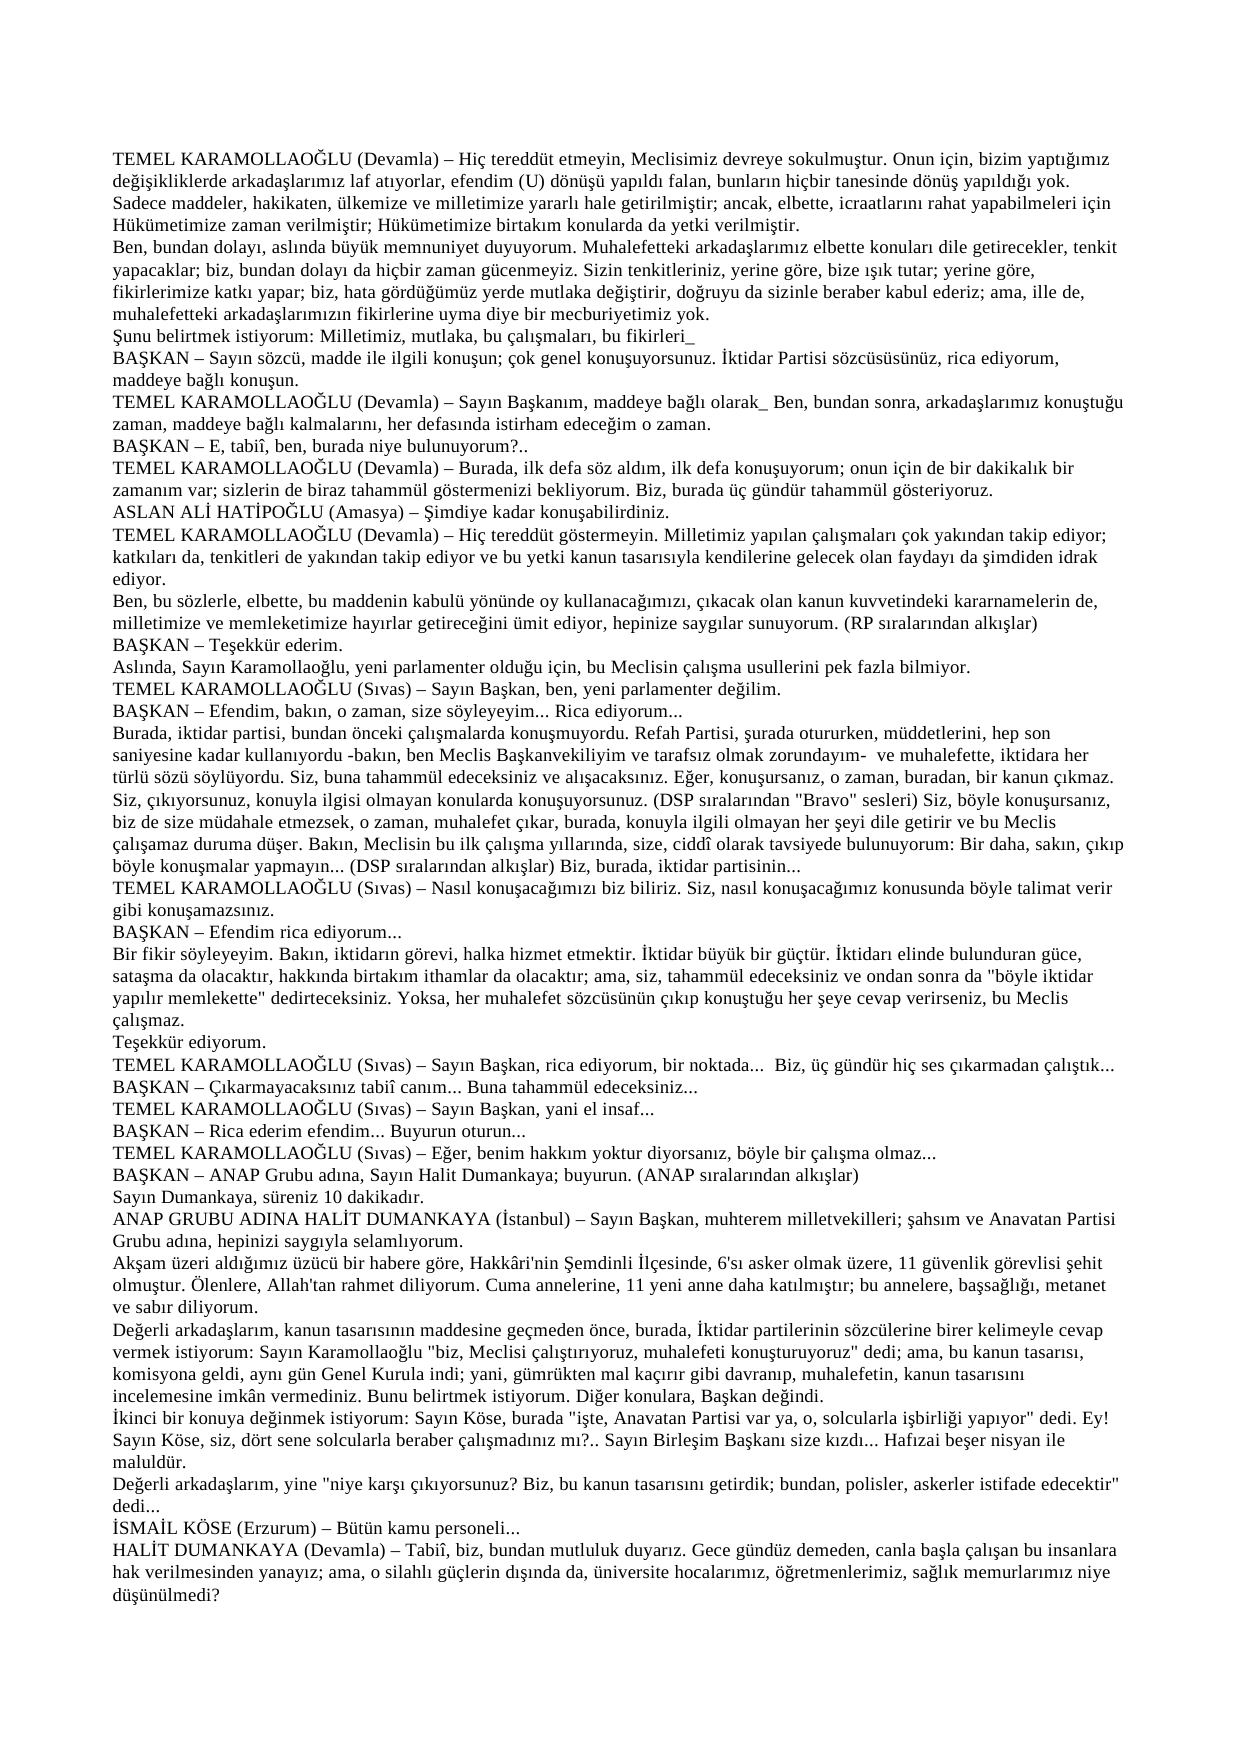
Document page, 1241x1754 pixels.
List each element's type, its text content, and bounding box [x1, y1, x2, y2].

text TEMEL KARAMOLLAOĞLU (Sıvas) – Eğer, benim hakkım yoktur diyorsanız, böyle bir çalışma olmaz... [112, 1141, 1128, 1163]
text HALİT DUMANKAYA (Devamla) – Tabiî, biz, bundan mutluluk duyarız. Gece gündüz demeden, canla başla çalışan bu insanlara hak verilmesinden yanayız; ama, o silahlı güçlerin dışında da, üniversite hocalarımız, öğretmenlerimiz, sağlık memurlarımız niye düşünülmedi? [112, 1539, 1128, 1605]
text BAŞKAN – ANAP Grubu adına, Sayın Halit Dumankaya; buyurun. (ANAP sıralarından alkışlar) [112, 1163, 1128, 1186]
text TEMEL KARAMOLLAOĞLU (Sıvas) – Sayın Başkan, ben, yeni parlamenter değilim. [112, 678, 1128, 700]
text Bir fikir söyleyeyim. Bakın, iktidarın görevi, halka hizmet etmektir. İktidar büyük bir güçtür. İktidarı elinde bulunduran güce, sataşma da olacaktır, hakkında birtakım ithamlar da olacaktır; ama, siz, tahammül edeceksiniz ve ondan sonra da "böyle iktidar yapılır memlekette" dedirteceksiniz. Yoksa, her muhalefet sözcüsünün çıkıp konuştuğu her şeye cevap verirseniz, bu Meclis çalışmaz. [112, 943, 1128, 1031]
text BAŞKAN – E, tabiî, ben, burada niye bulunuyorum?.. [112, 435, 1128, 457]
text TEMEL KARAMOLLAOĞLU (Devamla) – Hiç tereddüt etmeyin, Meclisimiz devreye sokulmuştur. Onun için, bizim yaptığımız değişikliklerde arkadaşlarımız laf atıyorlar, efendim (U) dönüşü yapıldı falan, bunların hiçbir tanesinde dönüş yapıldığı yok. Sadece maddeler, hakikaten, ülkemize ve milletimize yararlı hale getirilmiştir; ancak, elbette, icraatlarını rahat yapabilmeleri için Hükümetimize zaman verilmiştir; Hükümetimize birtakım konularda da yetki verilmiştir. [112, 148, 1128, 236]
text BAŞKAN – Rica ederim efendim... Buyurun oturun... [112, 1119, 1128, 1141]
text BAŞKAN – Çıkarmayacaksınız tabiî canım... Buna tahammül edeceksiniz... [112, 1075, 1128, 1097]
text Değerli arkadaşlarım, yine "niye karşı çıkıyorsunuz? Biz, bu kanun tasarısını getirdik; bundan, polisler, askerler istifade edecektir" dedi... [112, 1473, 1128, 1517]
text Değerli arkadaşlarım, kanun tasarısının maddesine geçmeden önce, burada, İktidar partilerinin sözcülerine birer kelimeyle cevap vermek istiyorum: Sayın Karamollaoğlu "biz, Meclisi çalıştırıyoruz, muhalefeti konuşturuyoruz" dedi; ama, bu kanun tasarısı, komisyona geldi, aynı gün Genel Kurula indi; yani, gümrükten mal kaçırır gibi davranıp, muhalefetin, kanun tasarısını incelemesine imkân vermediniz. Bunu belirtmek istiyorum. Diğer konulara, Başkan değindi. [112, 1318, 1128, 1406]
text BAŞKAN – Efendim, bakın, o zaman, size söyleyeyim... Rica ediyorum... [112, 700, 1128, 722]
text TEMEL KARAMOLLAOĞLU (Devamla) – Hiç tereddüt göstermeyin. Milletimiz yapılan çalışmaları çok yakından takip ediyor; katkıları da, tenkitleri de yakından takip ediyor ve bu yetki kanun tasarısıyla kendilerine gelecek olan faydayı da şimdiden idrak ediyor. [112, 523, 1128, 589]
text Burada, iktidar partisi, bundan önceki çalışmalarda konuşmuyordu. Refah Partisi, şurada otururken, müddetlerini, hep son saniyesine kadar kullanıyordu -bakın, ben Meclis Başkanvekiliyim ve tarafsız olmak zorundayım- ve muhalefette, iktidara her türlü sözü söylüyordu. Siz, buna tahammül edeceksiniz ve alışacaksınız. Eğer, konuşursanız, o zaman, buradan, bir kanun çıkmaz. Siz, çıkıyorsunuz, konuyla ilgisi olmayan konularda konuşuyorsunuz. (DSP sıralarından "Bravo" sesleri) Siz, böyle konuşursanız, biz de size müdahale etmezsek, o zaman, muhalefet çıkar, burada, konuyla ilgili olmayan her şeyi dile getirir ve bu Meclis çalışamaz duruma düşer. Bakın, Meclisin bu ilk çalışma yıllarında, size, ciddî olarak tavsiyede bulunuyorum: Bir daha, sakın, çıkıp böyle konuşmalar yapmayın... (DSP sıralarından alkışlar) Biz, burada, iktidar partisinin... [112, 722, 1128, 876]
text BAŞKAN – Efendim rica ediyorum... [112, 921, 1128, 943]
text ASLAN ALİ HATİPOĞLU (Amasya) – Şimdiye kadar konuşabilirdiniz. [112, 501, 1128, 523]
text İSMAİL KÖSE (Erzurum) – Bütün kamu personeli... [112, 1517, 1128, 1539]
text ANAP GRUBU ADINA HALİT DUMANKAYA (İstanbul) – Sayın Başkan, muhterem milletvekilleri; şahsım ve Anavatan Partisi Grubu adına, hepinizi saygıyla selamlıyorum. [112, 1208, 1128, 1252]
text Ben, bu sözlerle, elbette, bu maddenin kabulü yönünde oy kullanacağımızı, çıkacak olan kanun kuvvetindeki kararnamelerin de, milletimize ve memleketimize hayırlar getireceğini ümit ediyor, hepinize saygılar sunuyorum. (RP sıralarından alkışlar) [112, 589, 1128, 633]
text BAŞKAN – Teşekkür ederim. [112, 633, 1128, 656]
text TEMEL KARAMOLLAOĞLU (Devamla) – Burada, ilk defa söz aldım, ilk defa konuşuyorum; onun için de bir dakikalık bir zamanım var; sizlerin de biraz tahammül göstermenizi bekliyorum. Biz, burada üç gündür tahammül gösteriyoruz. [112, 457, 1128, 501]
text Aslında, Sayın Karamollaoğlu, yeni parlamenter olduğu için, bu Meclisin çalışma usullerini pek fazla bilmiyor. [112, 656, 1128, 678]
text TEMEL KARAMOLLAOĞLU (Sıvas) – Sayın Başkan, rica ediyorum, bir noktada... Biz, üç gündür hiç ses çıkarmadan çalıştık... [112, 1053, 1128, 1075]
text TEMEL KARAMOLLAOĞLU (Devamla) – Sayın Başkanım, maddeye bağlı olarak_ Ben, bundan sonra, arkadaşlarımız konuştuğu zaman, maddeye bağlı kalmalarını, her defasında istirham edeceğim o zaman. [112, 391, 1128, 435]
text TEMEL KARAMOLLAOĞLU (Sıvas) – Nasıl konuşacağımızı biz biliriz. Siz, nasıl konuşacağımız konusunda böyle talimat verir gibi konuşamazsınız. [112, 876, 1128, 921]
text Ben, bundan dolayı, aslında büyük memnuniyet duyuyorum. Muhalefetteki arkadaşlarımız elbette konuları dile getirecekler, tenkit yapacaklar; biz, bundan dolayı da hiçbir zaman gücenmeyiz. Sizin tenkitleriniz, yerine göre, bize ışık tutar; yerine göre, fikirlerimize katkı yapar; biz, hata gördüğümüz yerde mutlaka değiştirir, doğruyu da sizinle beraber kabul ederiz; ama, ille de, muhalefetteki arkadaşlarımızın fikirlerine uyma diye bir mecburiyetimiz yok. [112, 236, 1128, 324]
text BAŞKAN – Sayın sözcü, madde ile ilgili konuşun; çok genel konuşuyorsunuz. İktidar Partisi sözcüsüsünüz, rica ediyorum, maddeye bağlı konuşun. [112, 346, 1128, 391]
text TEMEL KARAMOLLAOĞLU (Sıvas) – Sayın Başkan, yani el insaf... [112, 1097, 1128, 1119]
text Teşekkür ediyorum. [112, 1031, 1128, 1053]
text Şunu belirtmek istiyorum: Milletimiz, mutlaka, bu çalışmaları, bu fikirleri_ [112, 324, 1128, 346]
text İkinci bir konuya değinmek istiyorum: Sayın Köse, burada "işte, Anavatan Partisi var ya, o, solcularla işbirliği yapıyor" dedi. Ey! Sayın Köse, siz, dört sene solcularla beraber çalışmadınız mı?.. Sayın Birleşim Başkanı size kızdı... Hafızai beşer nisyan ile maluldür. [112, 1406, 1128, 1473]
text Akşam üzeri aldığımız üzücü bir habere göre, Hakkâri'nin Şemdinli İlçesinde, 6'sı asker olmak üzere, 11 güvenlik görevlisi şehit olmuştur. Ölenlere, Allah'tan rahmet diliyorum. Cuma annelerine, 11 yeni anne daha katılmıştır; bu annelere, başsağlığı, metanet ve sabır diliyorum. [112, 1252, 1128, 1318]
text Sayın Dumankaya, süreniz 10 dakikadır. [112, 1186, 1128, 1208]
